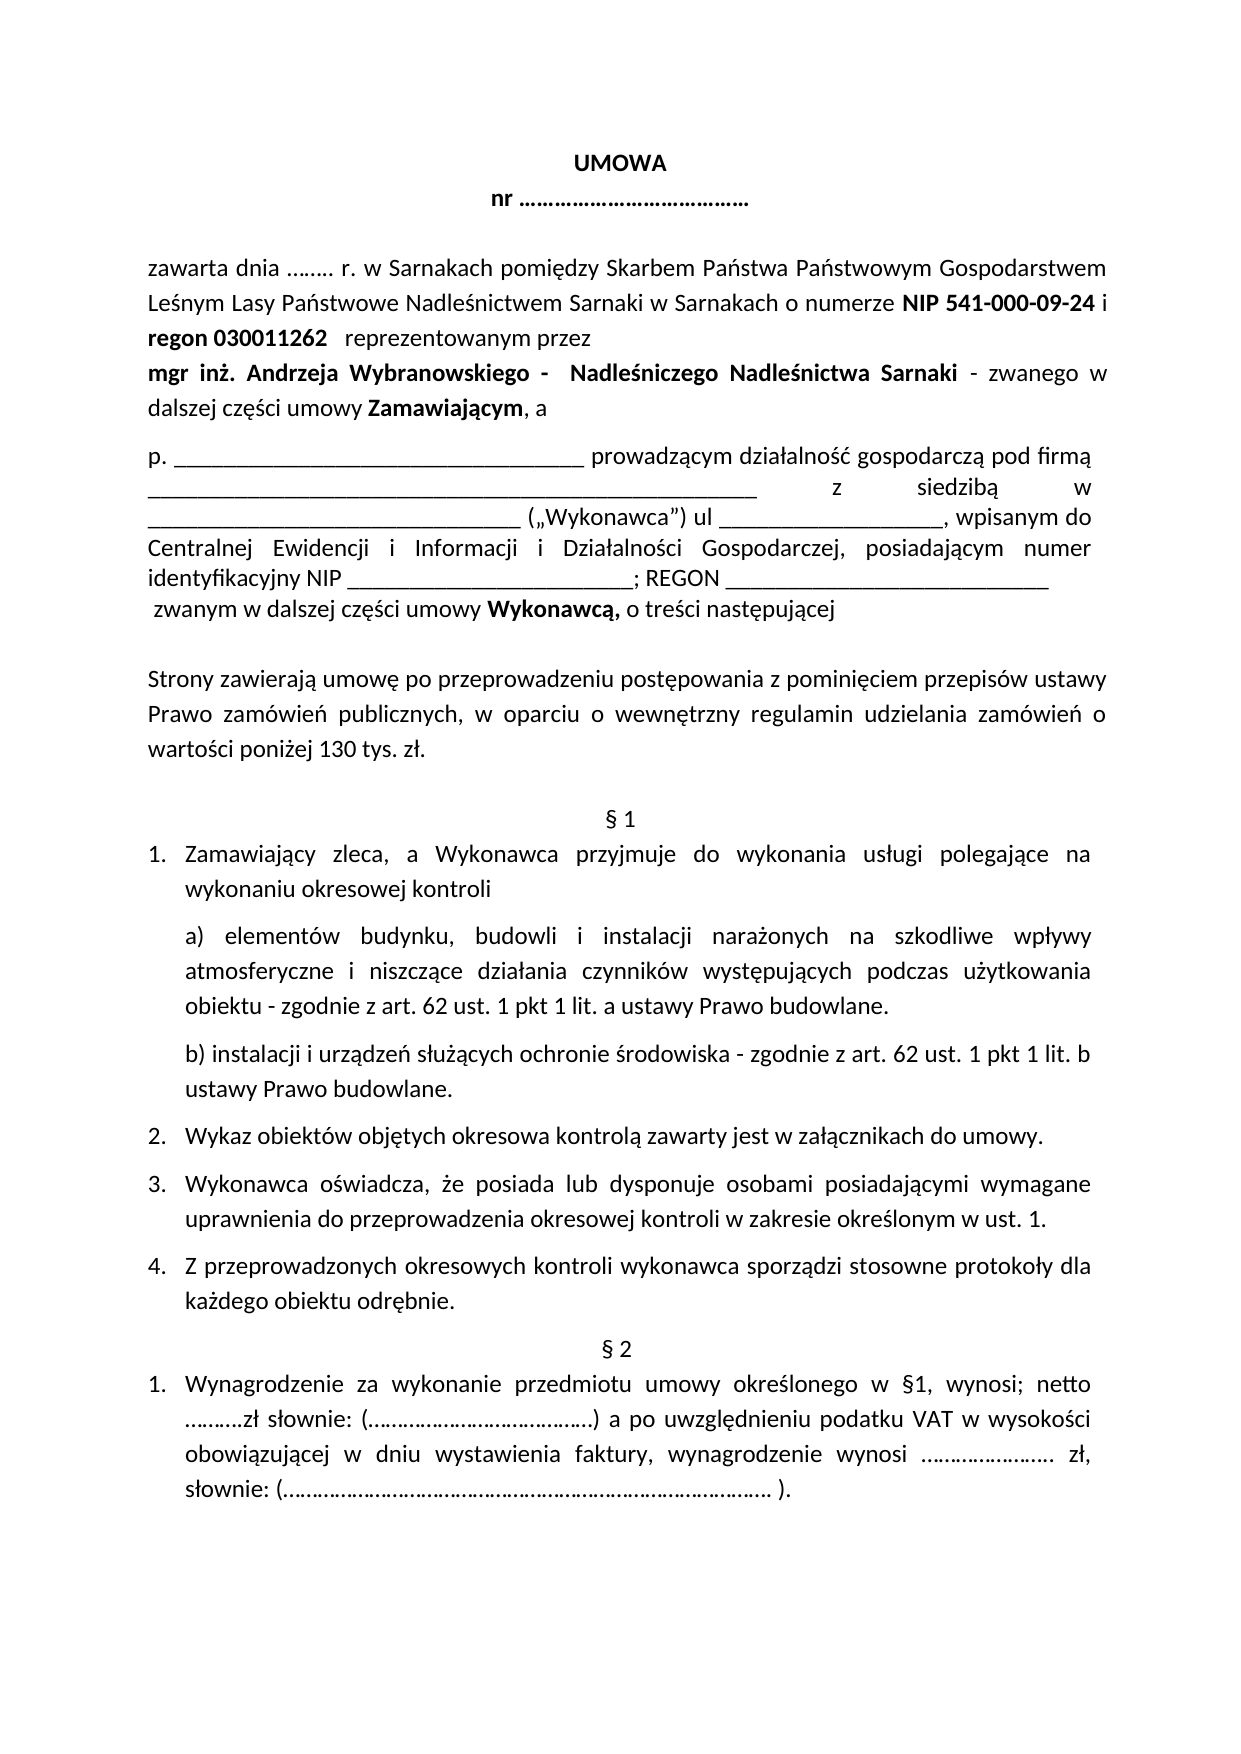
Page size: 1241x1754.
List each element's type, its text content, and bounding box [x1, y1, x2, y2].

list Wynagrodzenie za wykonanie przedmiotu umowy określonego w §1, wynosi; netto ……….zł słownie: (…………………………………) a po uwzględnieniu podatku VAT w wysokości obowiązującej w dniu wystawienia faktury, wynagrodzenie wynosi ………………….. zł, słownie: (…………………………………………………………………………. ). [148, 1368, 1093, 1503]
text b) instalacji i urządzeń służących ochronie środowiska - zgodnie z art. 62 ust. 1 pkt 1 lit. b ustawy Prawo budowlane. [185, 1038, 1093, 1103]
list Wykonawca oświadcza, że posiada lub dysponuje osobami posiadającymi wymagane uprawnienia do przeprowadzenia okresowej kontroli w zakresie określonym w ust. 1. [148, 1168, 1093, 1233]
list Wykaz obiektów objętych okresowa kontrolą zawarty jest w załącznikach do umowy. [148, 1120, 1093, 1151]
list mgr inż. Andrzeja Wybranowskiego - Nadleśniczego Nadleśnictwa Sarnaki - zwanego w dalszej części umowy Zamawiającym, a [148, 358, 1107, 423]
text zwanym w dalszej części umowy Wykonawcą, o treści następującej [148, 593, 1107, 623]
text nr ………………………………… [148, 183, 1093, 213]
list zawarta dnia …….. r. w Sarnakach pomiędzy Skarbem Państwa Państwowym Gospodarstwem Leśnym Lasy Państwowe Nadleśnictwem Sarnaki w Sarnakach o numerze NIP 541-000-09-24 i regon 030011262 reprezentowanym przez [148, 253, 1107, 353]
text § 1 [148, 803, 1093, 833]
list Z przeprowadzonych okresowych kontroli wykonawca sporządzi stosowne protokoły dla każdego obiektu odrębnie. [148, 1250, 1093, 1316]
list Zamawiający zleca, a Wykonawca przyjmuje do wykonania usługi polegające na wykonaniu okresowej kontroli [148, 838, 1093, 903]
text UMOWA [148, 148, 1093, 178]
text p. _________________________________ prowadzącym działalność gospodarczą pod firmą _________________________________________________ z siedzibą w ______________________________ („Wykonawca”) ul __________________, wpisanym do Centralnej Ewidencji i Informacji i Działalności Gospodarczej, posiadającym numer identyfikacyjny NIP _______________________; REGON __________________________ [148, 440, 1093, 593]
text a) elementów budynku, budowli i instalacji narażonych na szkodliwe wpływy atmosferyczne i niszczące działania czynników występujących podczas użytkowania obiektu - zgodnie z art. 62 ust. 1 pkt 1 lit. a ustawy Prawo budowlane. [185, 920, 1093, 1021]
list Strony zawierają umowę po przeprowadzeniu postępowania z pominięciem przepisów ustawy Prawo zamówień publicznych, w oparciu o wewnętrzny regulamin udzielania zamówień o wartości poniżej 130 tys. zł. [148, 663, 1107, 763]
text § 2 [148, 1333, 1085, 1363]
